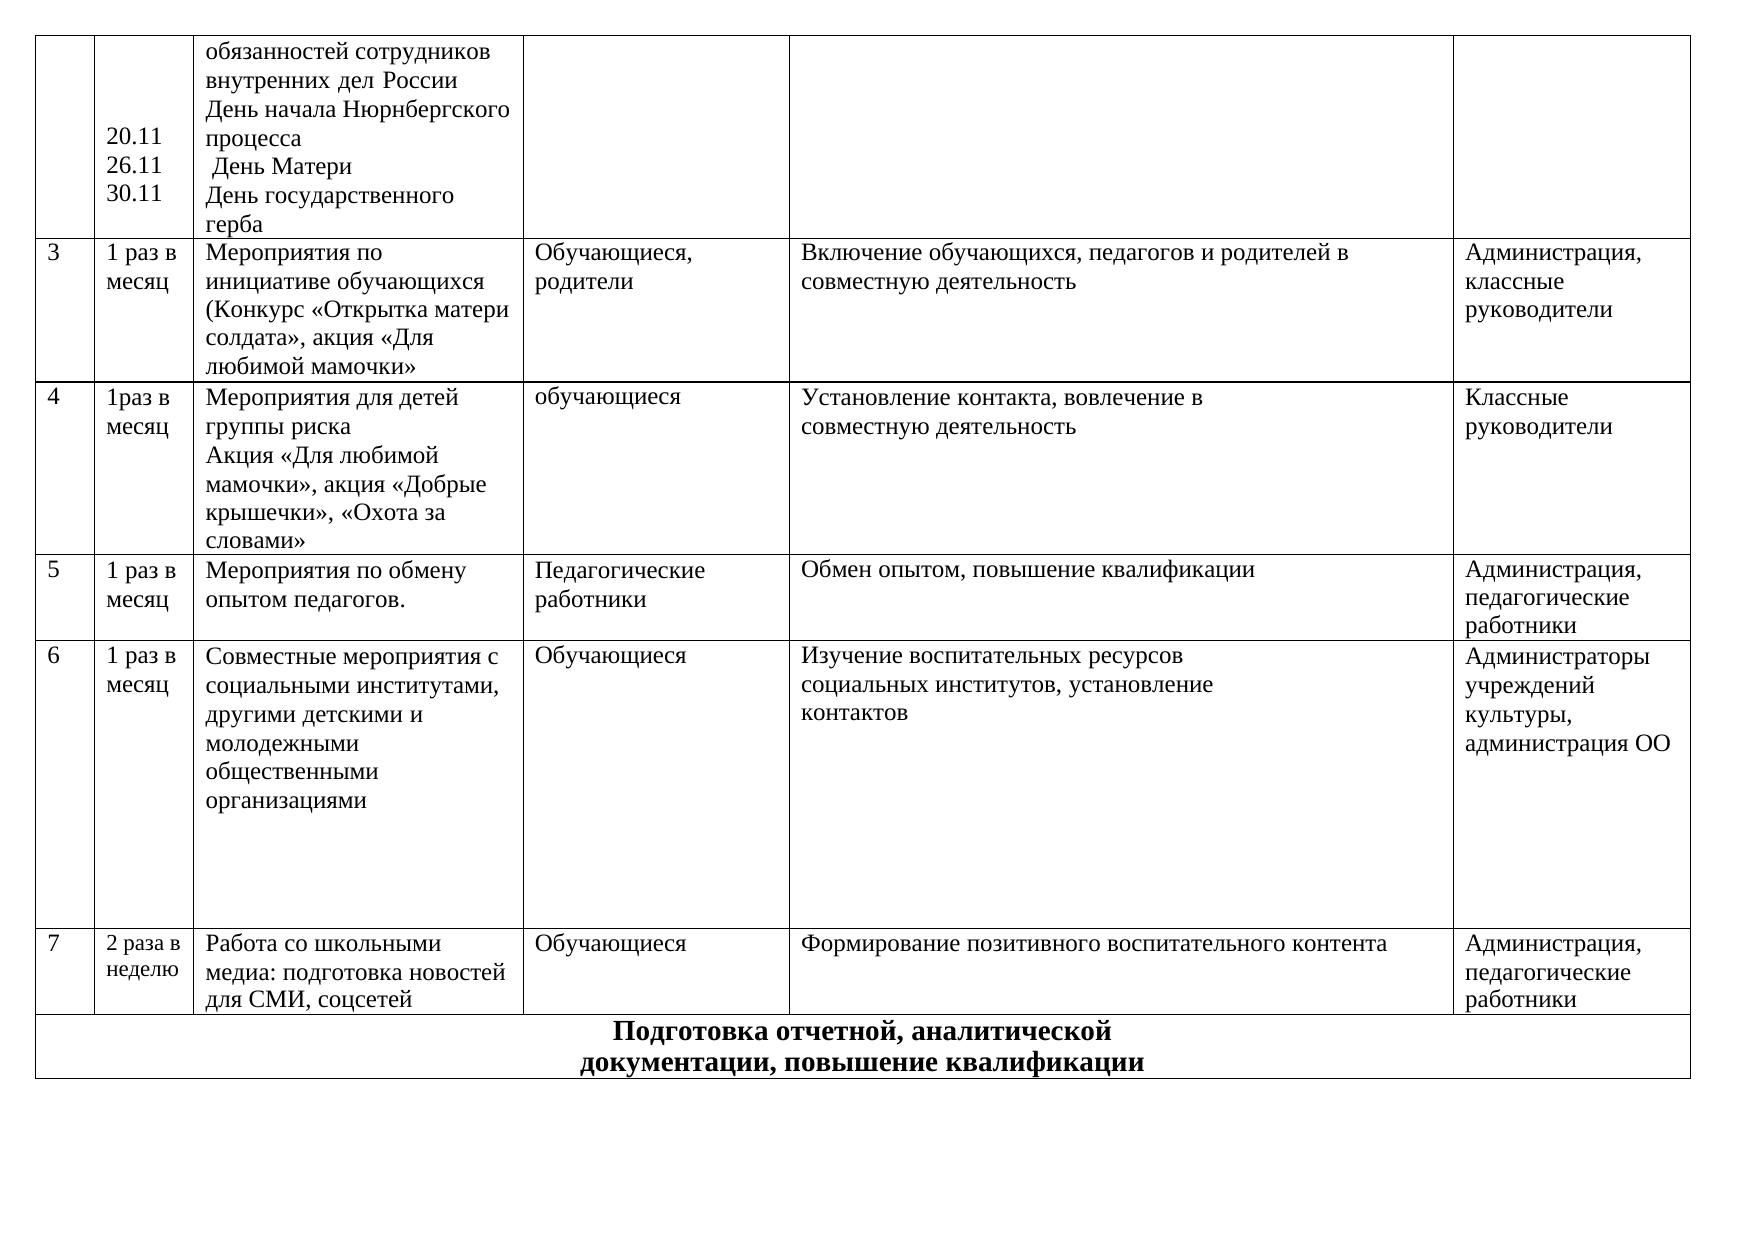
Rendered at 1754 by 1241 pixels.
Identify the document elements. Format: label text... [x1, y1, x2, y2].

table_cell Работа со школьными медиа: подготовка новостей для СМИ, соцсетей [194, 929, 523, 1014]
table_cell Включение обучающихся, педагогов и родителей в совместную деятельность [790, 239, 1453, 381]
table_cell 2 раза в неделю [95, 929, 193, 1014]
table_cell 1 раз в месяц [95, 239, 193, 381]
table_cell Изучение воспитательных ресурсов социальных институтов, установление контактов [790, 641, 1453, 928]
table_cell 3 [36, 239, 94, 381]
table_cell Администраторы учреждений культуры, администрация ОО [1454, 641, 1690, 928]
table_cell Классные руководители [1454, 383, 1690, 554]
table_cell Совместные мероприятия с социальными институтами, другими детскими и молодежными общественными организациями [194, 641, 523, 928]
table_cell Администрация, классные руководители [1454, 239, 1690, 381]
table_cell 7 [36, 929, 94, 1014]
table_cell обучающиеся [524, 383, 789, 554]
table_cell Установление контакта, вовлечение в совместную деятельность [790, 383, 1453, 554]
table_cell 1 раз в месяц [95, 641, 193, 928]
table_cell Формирование позитивного воспитательного контента [790, 929, 1453, 1014]
table_header обязанностей сотрудников внутренних дел России День начала Нюрнбергского процесса День Матери День государственного герба [194, 36, 523, 238]
table_cell Обучающиеся [524, 929, 789, 1014]
table_cell Обмен опытом, повышение квалификации [790, 555, 1453, 640]
table_header [524, 36, 789, 238]
table_cell Педагогические работники [524, 555, 789, 640]
table_cell 6 [36, 641, 94, 928]
table_cell Мероприятия по обмену опытом педагогов. [194, 555, 523, 640]
table_cell 4 [36, 383, 94, 554]
table_header [36, 36, 94, 238]
table_cell 1 раз в месяц [95, 555, 193, 640]
table_cell Обучающиеся [524, 641, 789, 928]
table_header 20.11 26.11 30.11 [95, 36, 193, 238]
table_cell Подготовка отчетной, аналитической документации, повышение квалификации [36, 1015, 1690, 1078]
table_header [1454, 36, 1690, 238]
table_cell Мероприятия по инициативе обучающихся (Конкурс «Открытка матери солдата», акция «Для любимой мамочки» [194, 239, 523, 381]
table_cell Администрация, педагогические работники [1454, 555, 1690, 640]
table_cell Мероприятия для детей группы риска Акция «Для любимой мамочки», акция «Добрые крышечки», «Охота за словами» [194, 383, 523, 554]
table_cell Администрация, педагогические работники [1454, 929, 1690, 1014]
table_cell Обучающиеся, родители [524, 239, 789, 381]
table_cell 5 [36, 555, 94, 640]
table_cell 1раз в месяц [95, 383, 193, 554]
table_header [790, 36, 1453, 238]
